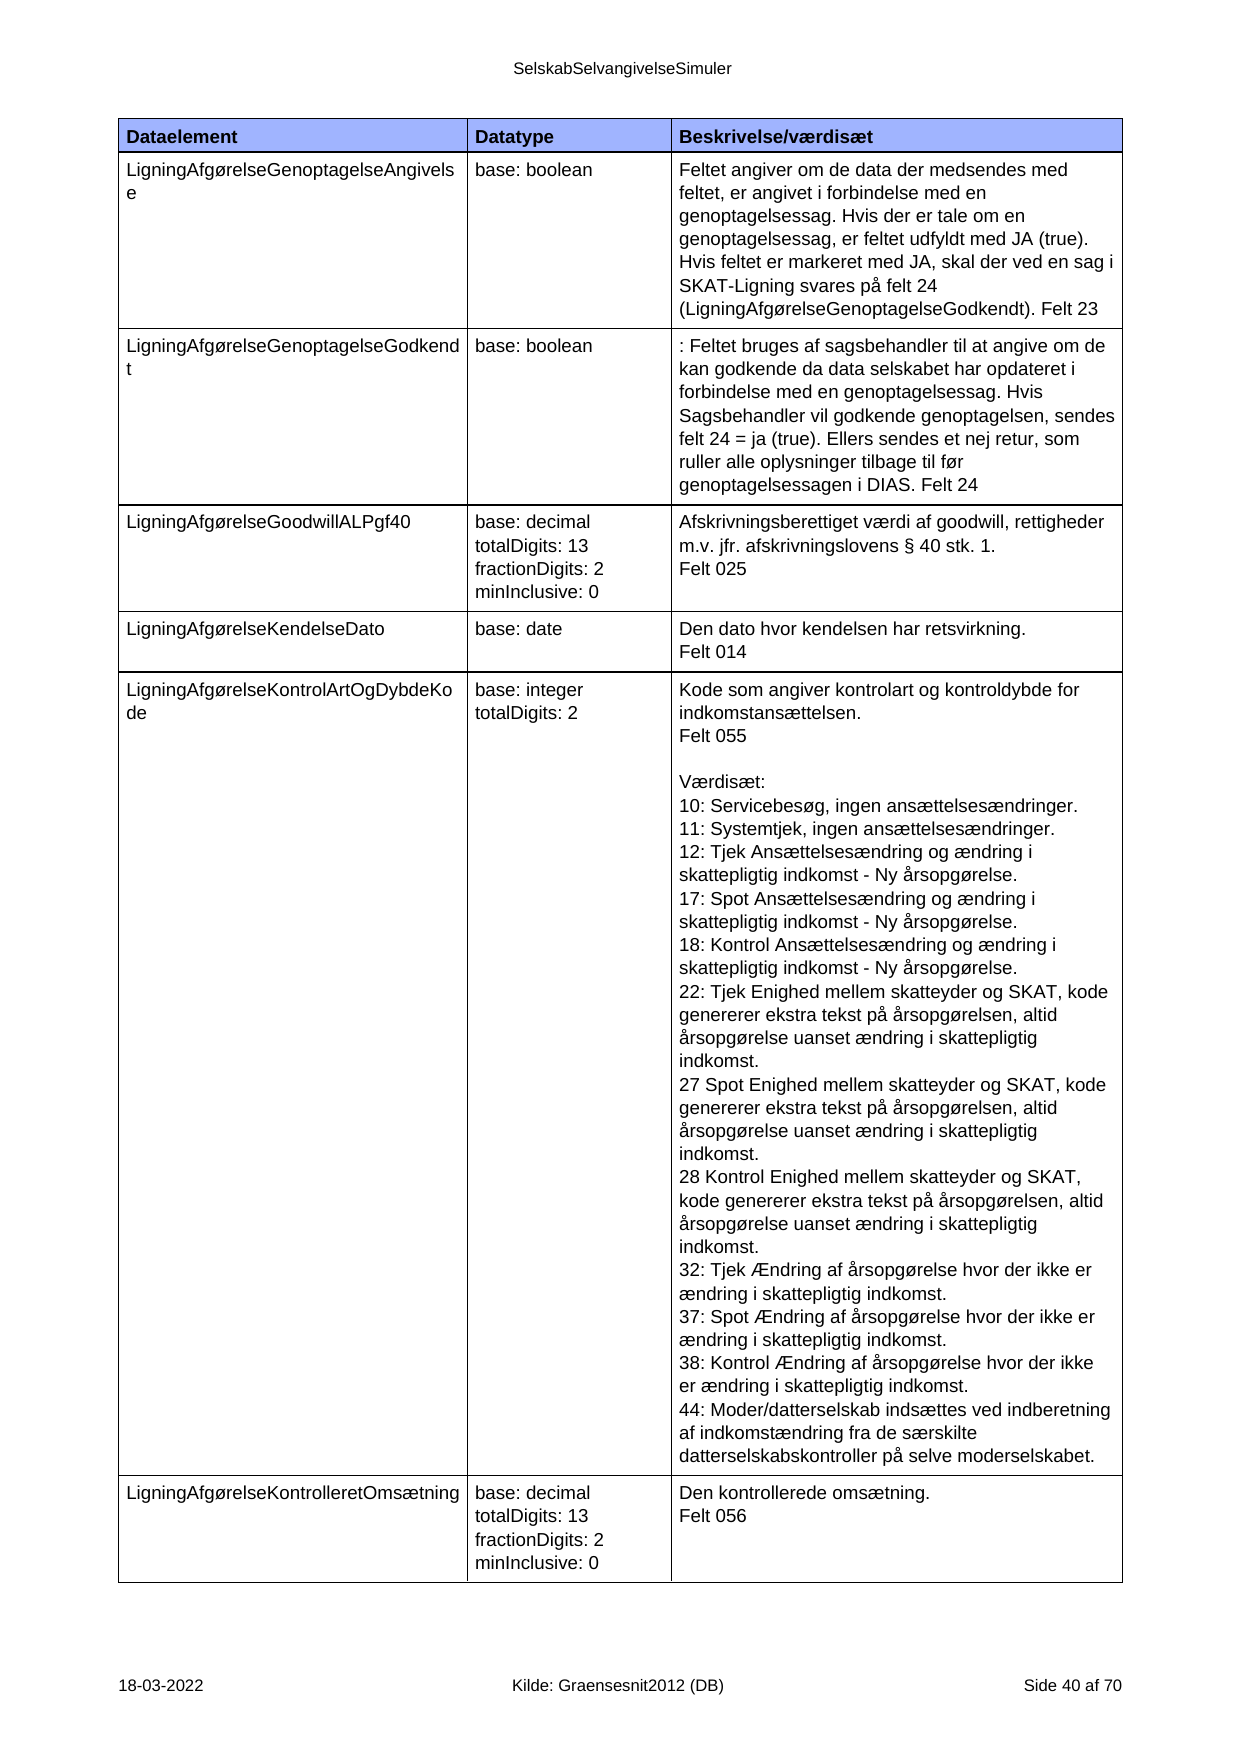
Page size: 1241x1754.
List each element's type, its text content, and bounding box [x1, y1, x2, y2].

table_cell base: date [468, 612, 671, 671]
table_cell : Feltet bruges af sagsbehandler til at angive om de kan godkende da data selskabet har opdateret i forbindelse med en genoptagelsessag. Hvis Sagsbehandler vil godkende genoptagelsen, sendes felt 24 = ja (true). Ellers sendes et nej retur, som ruller alle oplysninger tilbage til før genoptagelsessagen i DIAS. Felt 24 [672, 329, 1122, 504]
table_cell base: boolean [468, 329, 671, 504]
table_cell Afskrivningsberettiget værdi af goodwill, rettigheder m.v. jfr. afskrivningslovens § 40 stk. 1. Felt 025 [672, 506, 1122, 611]
table_header Beskrivelse/værdisæt [672, 119, 1122, 151]
table_cell LigningAfgørelseGoodwillALPgf40 [119, 506, 467, 611]
table_header Dataelement [119, 119, 467, 151]
table_cell base: decimal totalDigits: 13 fractionDigits: 2 minInclusive: 0 [468, 506, 671, 611]
table_cell LigningAfgørelseKontrolArtOgDybdeKode [119, 673, 467, 1474]
table_cell Den dato hvor kendelsen har retsvirkning. Felt 014 [672, 612, 1122, 671]
table_cell Den kontrollerede omsætning. Felt 056 [672, 1476, 1122, 1581]
table_cell LigningAfgørelseGenoptagelseAngivelse [119, 153, 467, 327]
table_cell base: boolean [468, 153, 671, 327]
table_cell LigningAfgørelseKontrolleretOmsætning [119, 1476, 467, 1581]
table_cell base: decimal totalDigits: 13 fractionDigits: 2 minInclusive: 0 [468, 1476, 671, 1581]
table_cell Kode som angiver kontrolart og kontroldybde for indkomstansættelsen. Felt 055 Værdisæt: 10: Servicebesøg, ingen ansættelsesændringer. 11: Systemtjek, ingen ansættelsesændringer. 12: Tjek Ansættelsesændring og ændring i skattepligtig indkomst - Ny årsopgørelse. 17: Spot Ansættelsesændring og ændring i skattepligtig indkomst - Ny årsopgørelse. 18: Kontrol Ansættelsesændring og ændring i skattepligtig indkomst - Ny årsopgørelse. 22: Tjek Enighed mellem skatteyder og SKAT, kode genererer ekstra tekst på årsopgørelsen, altid årsopgørelse uanset ændring i skattepligtig indkomst. 27 Spot Enighed mellem skatteyder og SKAT, kode genererer ekstra tekst på årsopgørelsen, altid årsopgørelse uanset ændring i skattepligtig indkomst. 28 Kontrol Enighed mellem skatteyder og SKAT, kode genererer ekstra tekst på årsopgørelsen, altid årsopgørelse uanset ændring i skattepligtig indkomst. 32: Tjek Ændring af årsopgørelse hvor der ikke er ændring i skattepligtig indkomst. 37: Spot Ændring af årsopgørelse hvor der ikke er ændring i skattepligtig indkomst. 38: Kontrol Ændring af årsopgørelse hvor der ikke er ændring i skattepligtig indkomst. 44: Moder/datterselskab indsættes ved indberetning af indkomstændring fra de særskilte datterselskabskontroller på selve moderselskabet. [672, 673, 1122, 1474]
table_cell Feltet angiver om de data der medsendes med feltet, er angivet i forbindelse med en genoptagelsessag. Hvis der er tale om en genoptagelsessag, er feltet udfyldt med JA (true). Hvis feltet er markeret med JA, skal der ved en sag i SKAT-Ligning svares på felt 24 (LigningAfgørelseGenoptagelseGodkendt). Felt 23 [672, 153, 1122, 327]
table_cell LigningAfgørelseGenoptagelseGodkendt [119, 329, 467, 504]
table_cell LigningAfgørelseKendelseDato [119, 612, 467, 671]
table_header Datatype [468, 119, 671, 151]
table_cell base: integer totalDigits: 2 [468, 673, 671, 1474]
